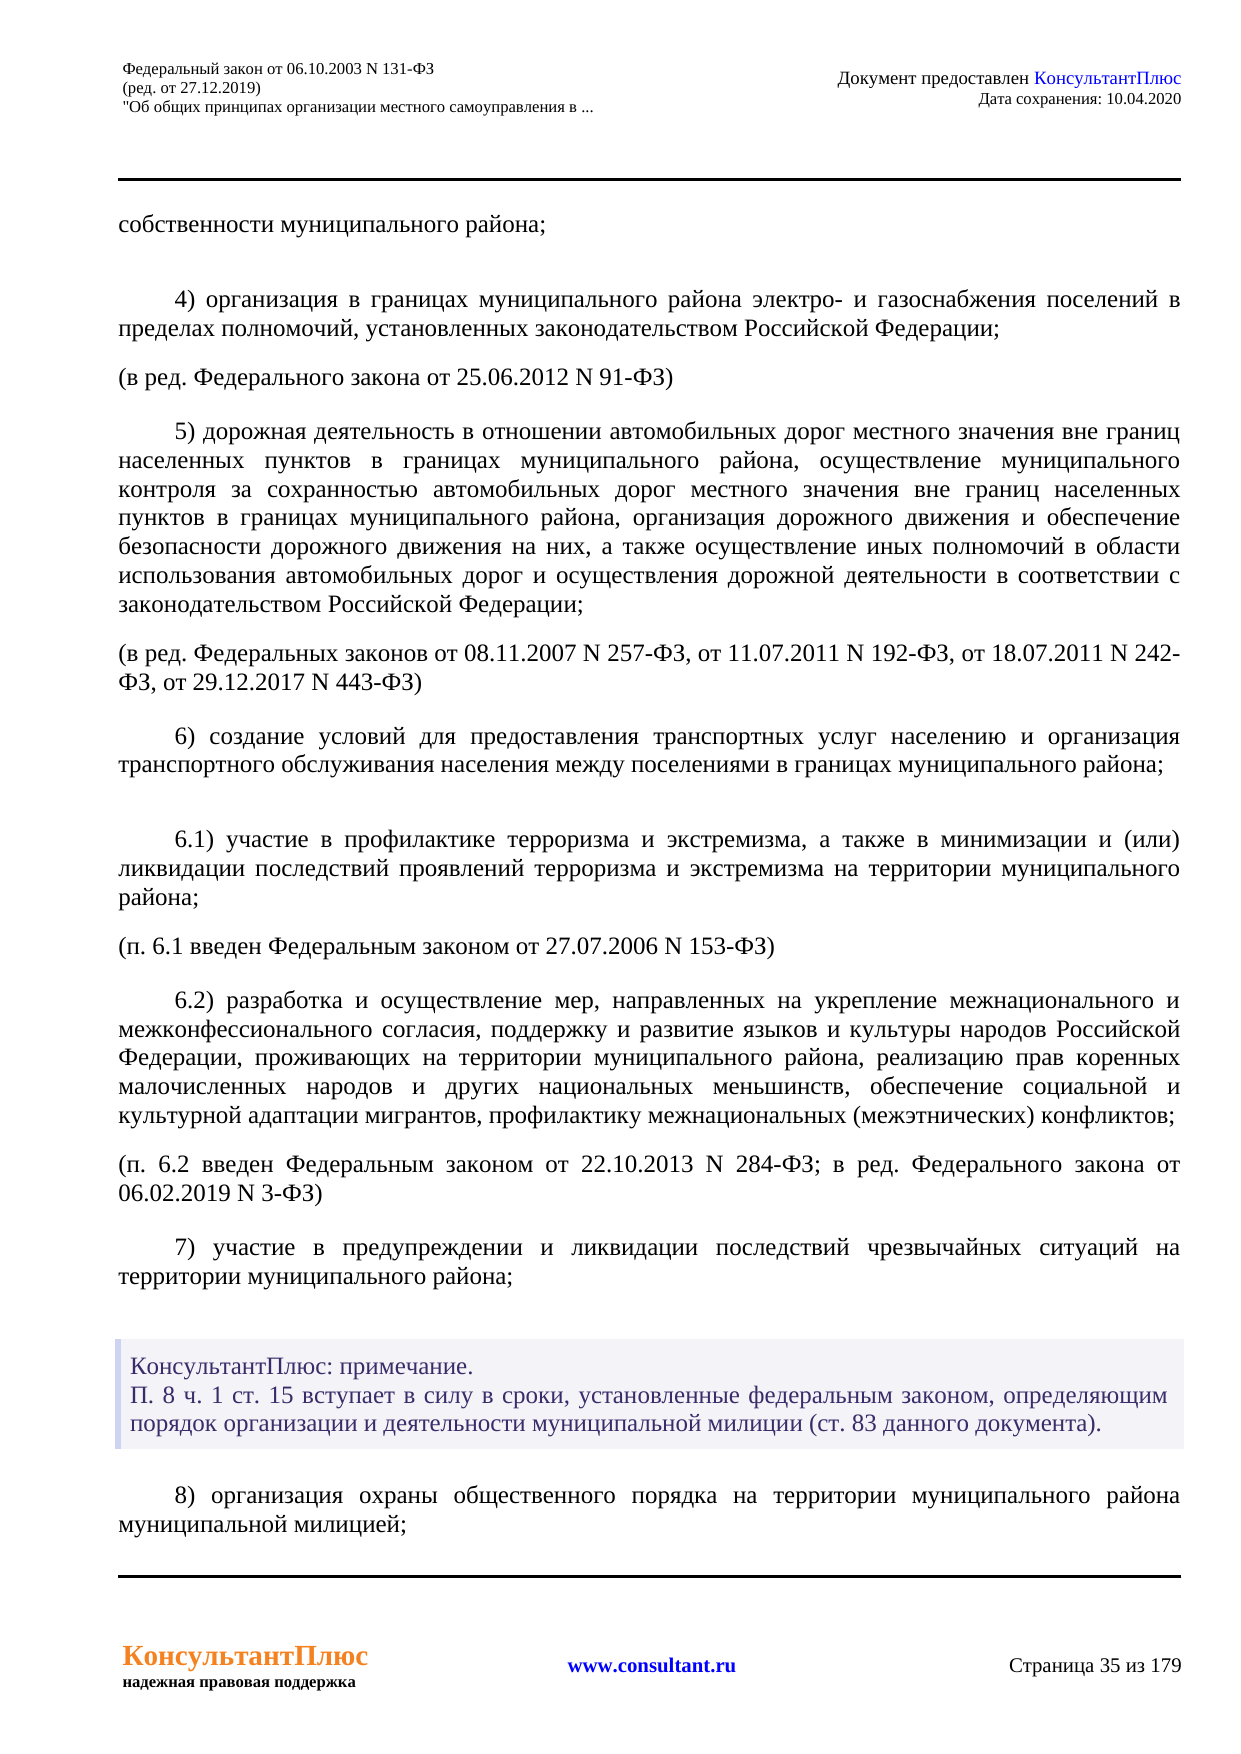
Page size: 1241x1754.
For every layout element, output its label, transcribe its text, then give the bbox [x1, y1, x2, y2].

text (п. 6.2 введен Федеральным законом от 22.10.2013 N 284-ФЗ; в ред. Федерального закона от 06.02.2019 N 3-ФЗ) [118, 1149, 1181, 1207]
text 6.2) разработка и осуществление мер, направленных на укрепление межнационального и межконфессионального согласия, поддержку и развитие языков и культуры народов Российской Федерации, проживающих на территории муниципального района, реализацию прав коренных малочисленных народов и других национальных меньшинств, обеспечение социальной и культурной адаптации мигрантов, профилактику межнациональных (межэтнических) конфликтов; [118, 985, 1181, 1129]
text (в ред. Федерального закона от 25.06.2012 N 91-ФЗ) [118, 362, 1181, 391]
text 7) участие в предупреждении и ликвидации последствий чрезвычайных ситуаций на территории муниципального района; [118, 1232, 1181, 1289]
text 8) организация охраны общественного порядка на территории муниципального района муниципальной милицией; [118, 1480, 1181, 1538]
text (п. 6.1 введен Федеральным законом от 27.07.2006 N 153-ФЗ) [118, 931, 1181, 960]
text 4) организация в границах муниципального района электро- и газоснабжения поселений в пределах полномочий, установленных законодательством Российской Федерации; [118, 284, 1181, 342]
text 5) дорожная деятельность в отношении автомобильных дорог местного значения вне границ населенных пунктов в границах муниципального района, осуществление муниципального контроля за сохранностью автомобильных дорог местного значения вне границ населенных пунктов в границах муниципального района, организация дорожного движения и обеспечение безопасности дорожного движения на них, а также осуществление иных полномочий в области использования автомобильных дорог и осуществления дорожной деятельности в соответствии с законодательством Российской Федерации; [118, 416, 1181, 617]
text 6) создание условий для предоставления транспортных услуг населению и организация транспортного обслуживания населения между поселениями в границах муниципального района; [118, 721, 1181, 778]
text (в ред. Федеральных законов от 08.11.2007 N 257-ФЗ, от 11.07.2011 N 192-ФЗ, от 18.07.2011 N 242-ФЗ, от 29.12.2017 N 443-ФЗ) [118, 638, 1181, 696]
text 6.1) участие в профилактике терроризма и экстремизма, а также в минимизации и (или) ликвидации последствий проявлений терроризма и экстремизма на территории муниципального района; [118, 824, 1181, 910]
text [118, 209, 1181, 238]
table_header КонсультантПлюс: примечание. П. 8 ч. 1 ст. 15 вступает в силу в сроки, установленные федеральным законом, определяющим порядок организации и деятельности муниципальной милиции (ст. 83 данного документа). [121, 1339, 1178, 1449]
